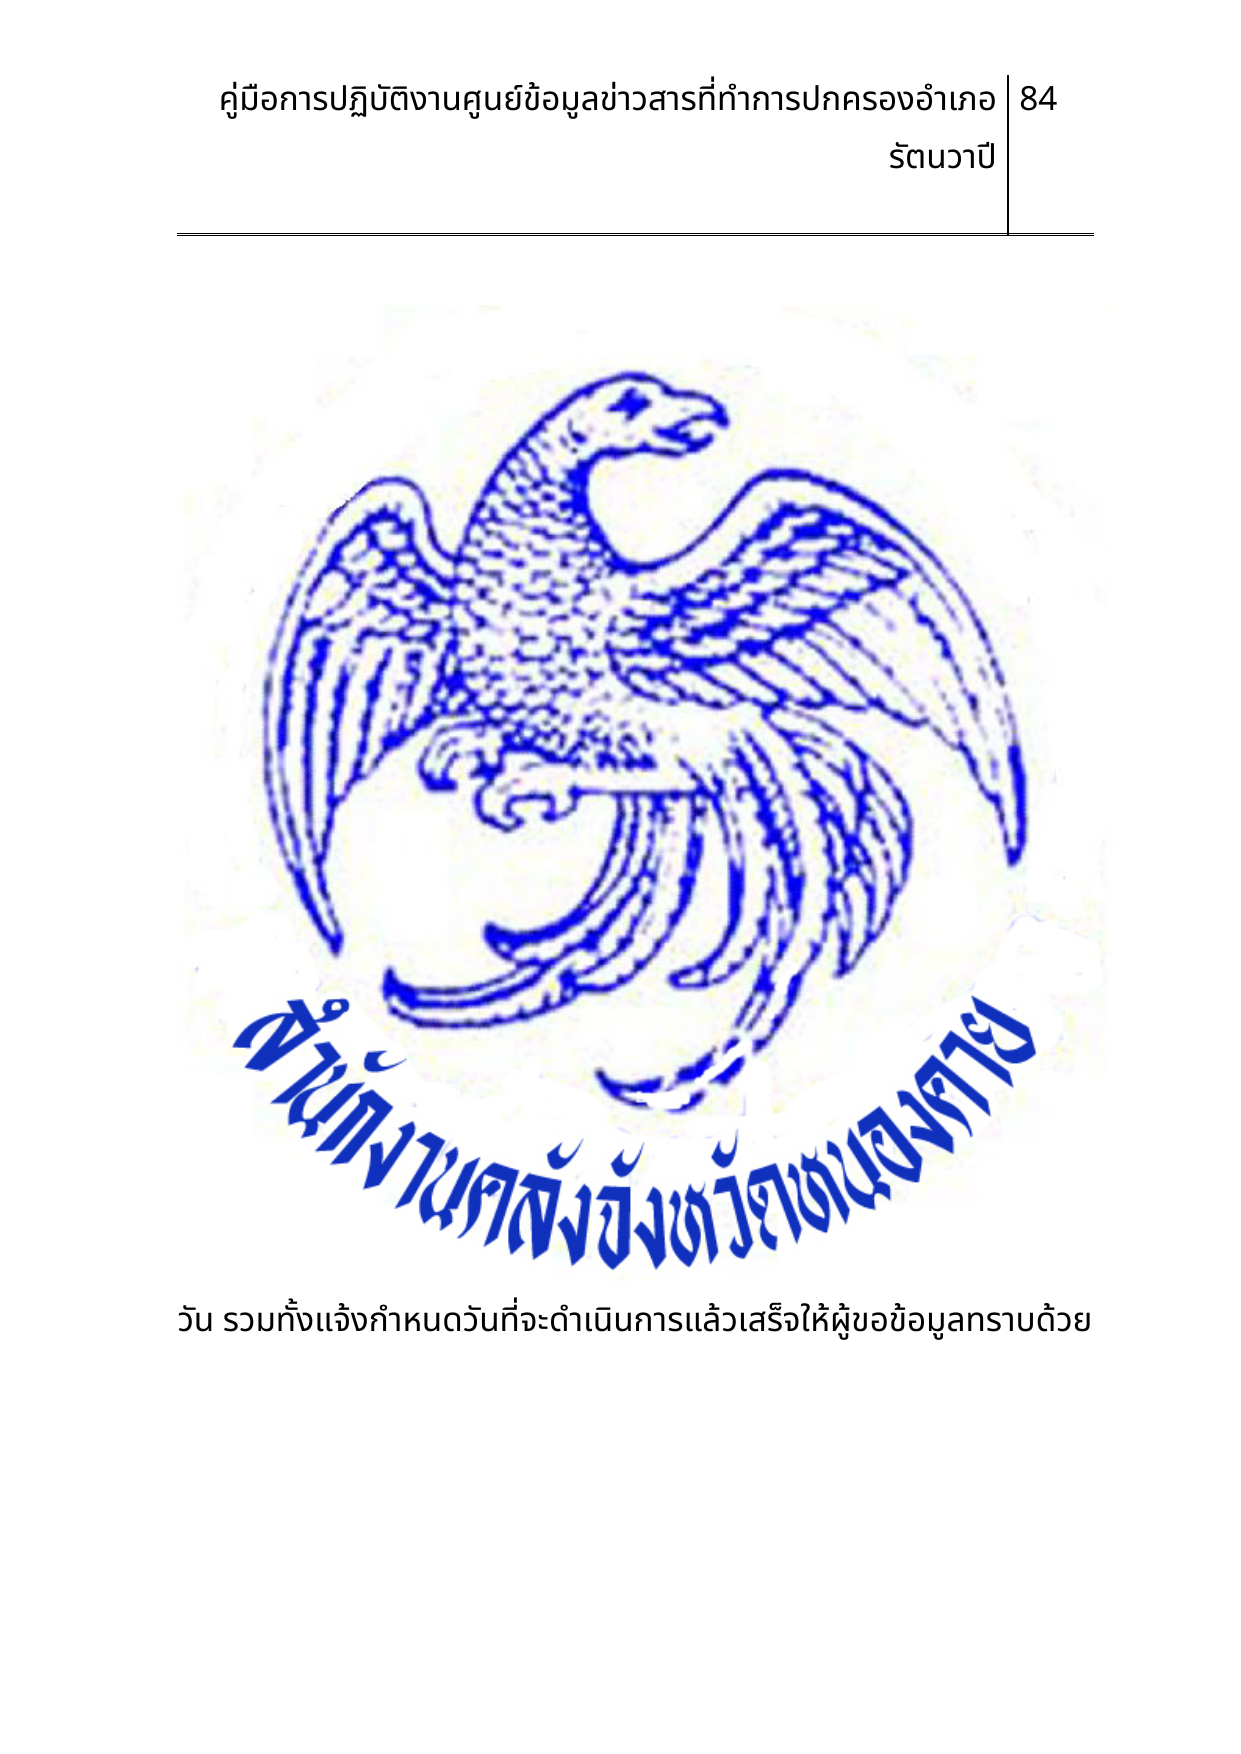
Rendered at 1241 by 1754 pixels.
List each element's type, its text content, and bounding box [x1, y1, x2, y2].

picture [177, 305, 1114, 1292]
text 7.2 ในกรณีที่ข้อมูลข่าวสารที่ขอมีเป็นจำนวนมากหรือไม่สามารถดำเนินการให้แล้วเสร็จภายใน 15 วัน จะแจ้งให้ผู้ขอข้อมูลทราบภายใน 15 วัน รวมทั้งแจ้งกำหนดวันที่จะดำเนินการแล้วเสร็จให้ผู้ขอข้อมูลทราบด้วย [177, 1296, 1122, 1346]
